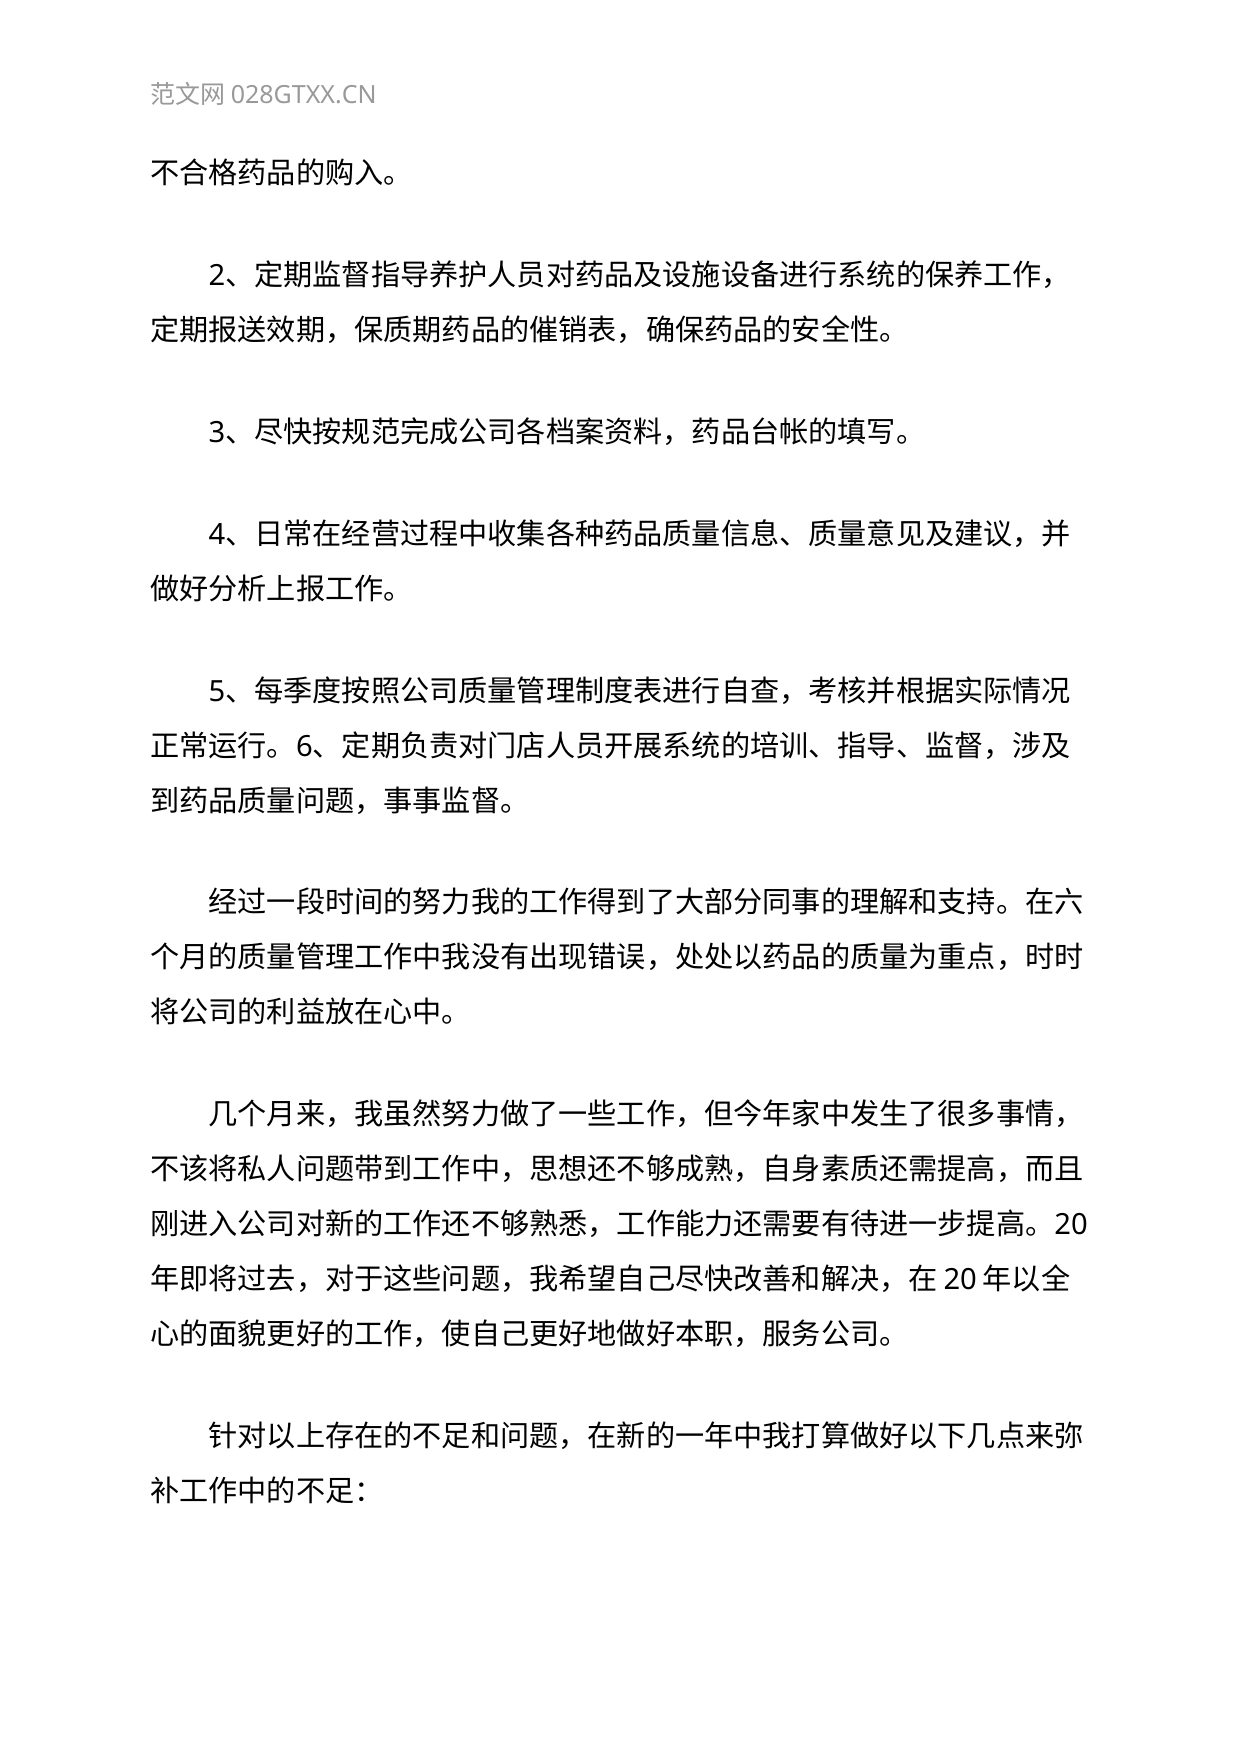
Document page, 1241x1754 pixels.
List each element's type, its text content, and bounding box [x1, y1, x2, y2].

text 几个月来，我虽然努力做了一些工作，但今年家中发生了很多事情，不该将私人问题带到工作中，思想还不够成熟，自身素质还需提高，而且刚进入公司对新的工作还不够熟悉，工作能力还需要有待进一步提高。20年即将过去，对于这些问题，我希望自己尽快改善和解决，在20年以全心的面貌更好的工作，使自己更好地做好本职，服务公司。 [150, 1091, 1090, 1353]
text 针对以上存在的不足和问题，在新的一年中我打算做好以下几点来弥补工作中的不足： [150, 1412, 1090, 1509]
text 经过一段时间的努力我的工作得到了大部分同事的理解和支持。在六个月的质量管理工作中我没有出现错误，处处以药品的质量为重点，时时将公司的利益放在心中。 [150, 879, 1090, 1031]
text 5、每季度按照公司质量管理制度表进行自查，考核并根据实际情况正常运行。6、定期负责对门店人员开展系统的培训、指导、监督，涉及到药品质量问题，事事监督。 [150, 667, 1090, 819]
text 3、尽快按规范完成公司各档案资料，药品台帐的填写。 [150, 408, 1090, 451]
text 4、日常在经营过程中收集各种药品质量信息、质量意见及建议，并做好分析上报工作。 [150, 511, 1090, 608]
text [150, 150, 1090, 192]
text 2、定期监督指导养护人员对药品及设施设备进行系统的保养工作，定期报送效期，保质期药品的催销表，确保药品的安全性。 [150, 252, 1090, 349]
